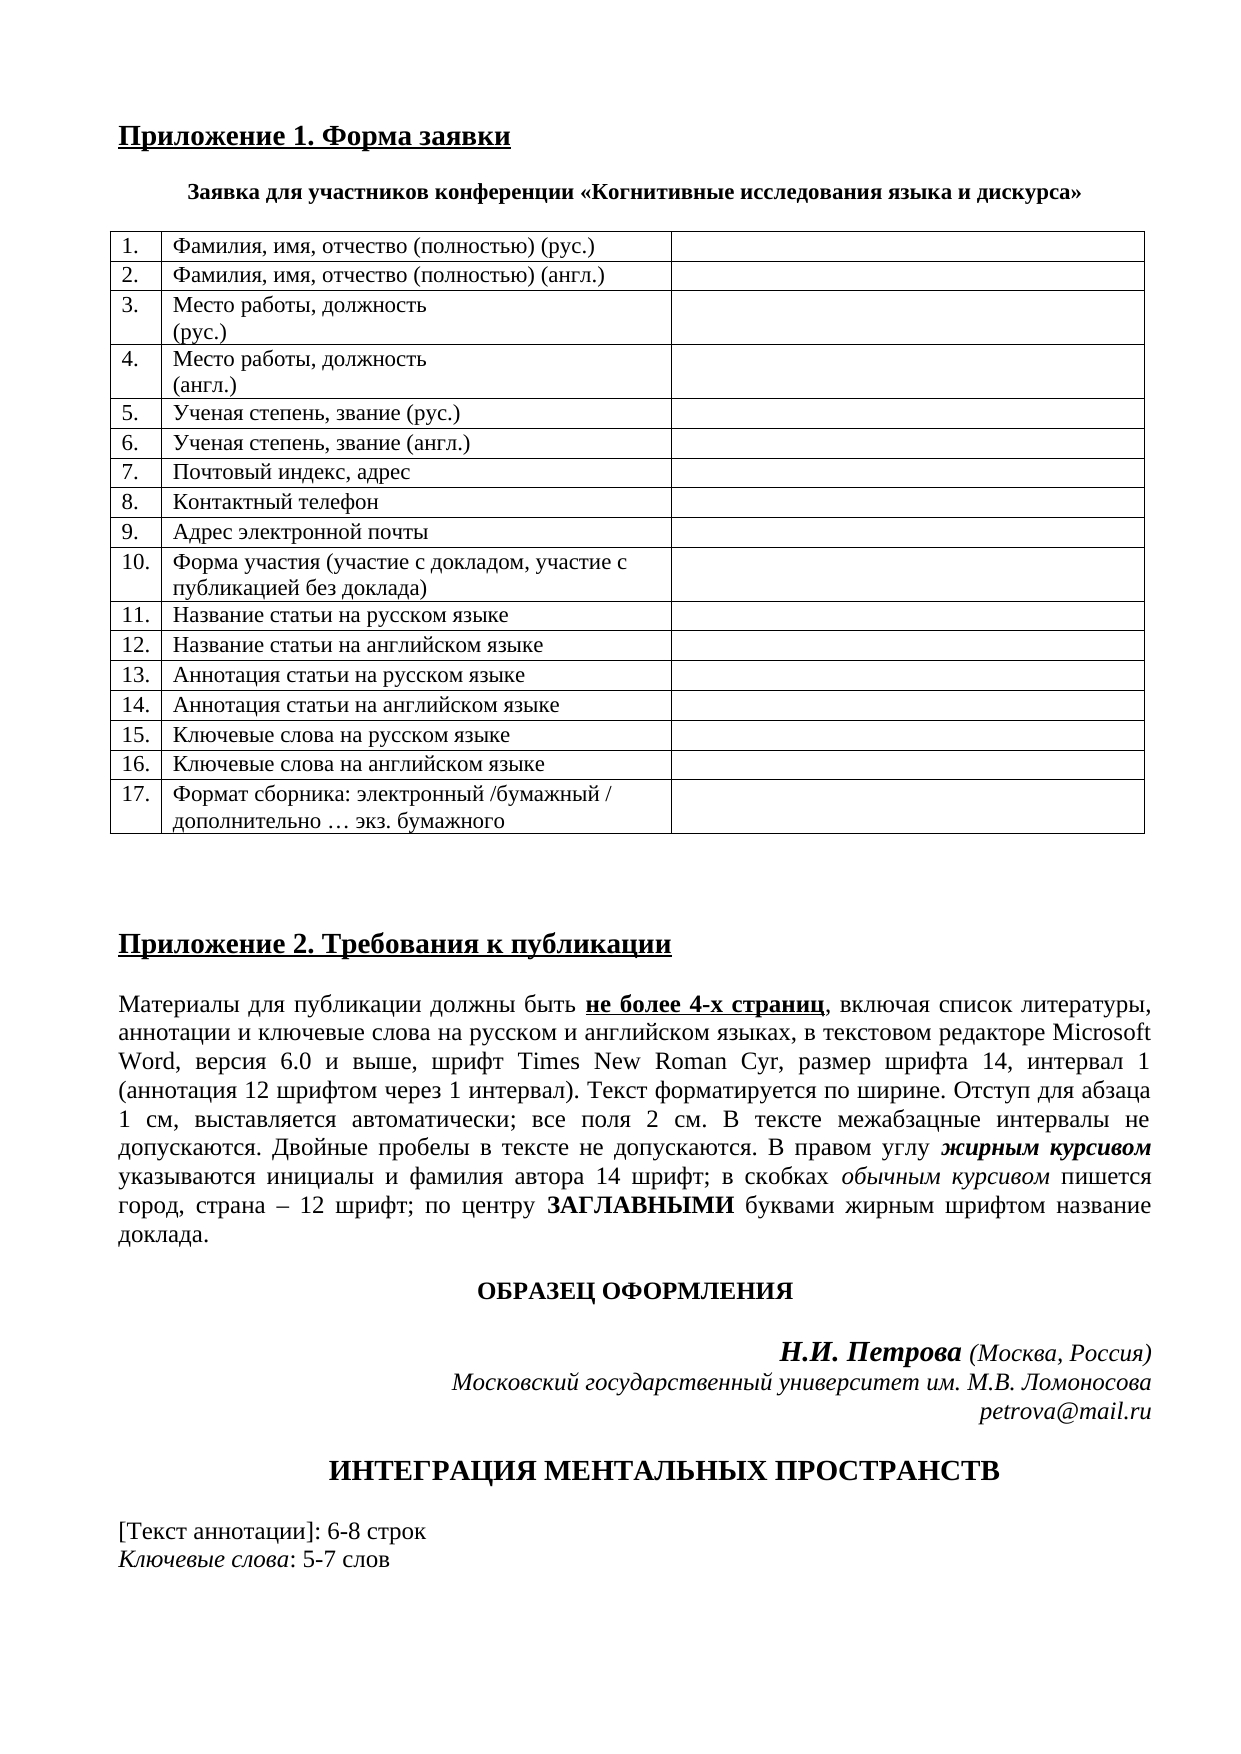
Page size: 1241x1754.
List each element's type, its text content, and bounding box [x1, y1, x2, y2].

table_cell Аннотация статьи на английском языке [162, 691, 671, 720]
table_cell Почтовый индекс, адрес [162, 459, 671, 487]
text Московский государственный университет им. М.В. Ломоносова [118, 1367, 1152, 1396]
table_cell 12. [111, 631, 161, 660]
table_cell Ключевые слова на русском языке [162, 721, 671, 749]
table_cell Форма участия (участие с докладом, участие с публикацией без доклада) [162, 548, 671, 601]
table_cell 3. [111, 291, 161, 344]
table_cell [672, 780, 1144, 833]
text Материалы для публикации должны быть не более 4-х страниц, включая список литературы, аннотации и ключевые слова на русском и английском языках, в текстовом редакторе Microsoft Word, версия 6.0 и выше, шрифт Times New Roman Cyr, размер шрифта 14, интервал 1 (аннотация 12 шрифтом через 1 интервал). Текст форматируется по ширине. Отступ для абзаца 1 см, выставляется автоматически; все поля 2 см. В тексте межабзацные интервалы не допускаются. Двойные пробелы в тексте не допускаются. В правом углу жирным курсивом указываются инициалы и фамилия автора 14 шрифт; в скобках обычным курсивом пишется город, страна – 12 шрифт; по центру ЗАГЛАВНЫМИ буквами жирным шрифтом название доклада. [118, 989, 1152, 1247]
table_cell [672, 631, 1144, 660]
table_cell [672, 459, 1144, 487]
table_cell 10. [111, 548, 161, 601]
table_cell [672, 721, 1144, 749]
table_cell [672, 262, 1144, 290]
table_cell 6. [111, 429, 161, 457]
table_cell 17. [111, 780, 161, 833]
table_header Фамилия, имя, отчество (полностью) (рус.) [162, 232, 671, 261]
table_cell Место работы, должность (рус.) [162, 291, 671, 344]
table_cell 7. [111, 459, 161, 487]
table_cell Ученая степень, звание (рус.) [162, 399, 671, 428]
table_cell [672, 518, 1144, 547]
table_cell [672, 548, 1144, 601]
table_cell [672, 488, 1144, 517]
text Приложение 2. Требования к публикации [118, 926, 1152, 959]
table_cell Название статьи на английском языке [162, 631, 671, 660]
table_cell Контактный телефон [162, 488, 671, 517]
table_cell Аннотация статьи на русском языке [162, 661, 671, 690]
table_header 1. [111, 232, 161, 261]
text ОБРАЗЕЦ ОФОРМЛЕНИЯ [118, 1276, 1152, 1305]
table_cell Место работы, должность (англ.) [162, 345, 671, 398]
table_cell [672, 602, 1144, 630]
table_cell [672, 429, 1144, 457]
text Приложение 1. Форма заявки [118, 118, 1152, 152]
table_cell 5. [111, 399, 161, 428]
table_cell [672, 661, 1144, 690]
table_cell [672, 751, 1144, 779]
text Заявка для участников конференции «Когнитивные исследования языка и дискурса» [118, 178, 1152, 204]
table_cell Адрес электронной почты [162, 518, 671, 547]
table_cell Формат сборника: электронный /бумажный / дополнительно … экз. бумажного [162, 780, 671, 833]
table_cell Ключевые слова на английском языке [162, 751, 671, 779]
table_cell Название статьи на русском языке [162, 602, 671, 630]
text ИНТЕГРАЦИЯ МЕНТАЛЬНЫХ ПРОСТРАНСТВ [118, 1453, 1152, 1487]
table_cell 8. [111, 488, 161, 517]
table_cell Ученая степень, звание (англ.) [162, 429, 671, 457]
table_cell 11. [111, 602, 161, 630]
table_cell 2. [111, 262, 161, 290]
table_cell [672, 399, 1144, 428]
table_header [672, 232, 1144, 261]
text Н.И. Петрова (Москва, Россия) [118, 1334, 1152, 1367]
text Ключевые слова: 5-7 слов [118, 1544, 1152, 1573]
table_cell 14. [111, 691, 161, 720]
table_cell [672, 291, 1144, 344]
table_cell 15. [111, 721, 161, 749]
table_cell [672, 691, 1144, 720]
table_cell [672, 345, 1144, 398]
table_cell 9. [111, 518, 161, 547]
table_cell Фамилия, имя, отчество (полностью) (англ.) [162, 262, 671, 290]
table_cell 13. [111, 661, 161, 690]
table_cell 4. [111, 345, 161, 398]
table_cell 16. [111, 751, 161, 779]
text petrova@mail.ru [118, 1396, 1152, 1425]
text [Текст аннотации]: 6-8 строк [118, 1516, 1152, 1544]
